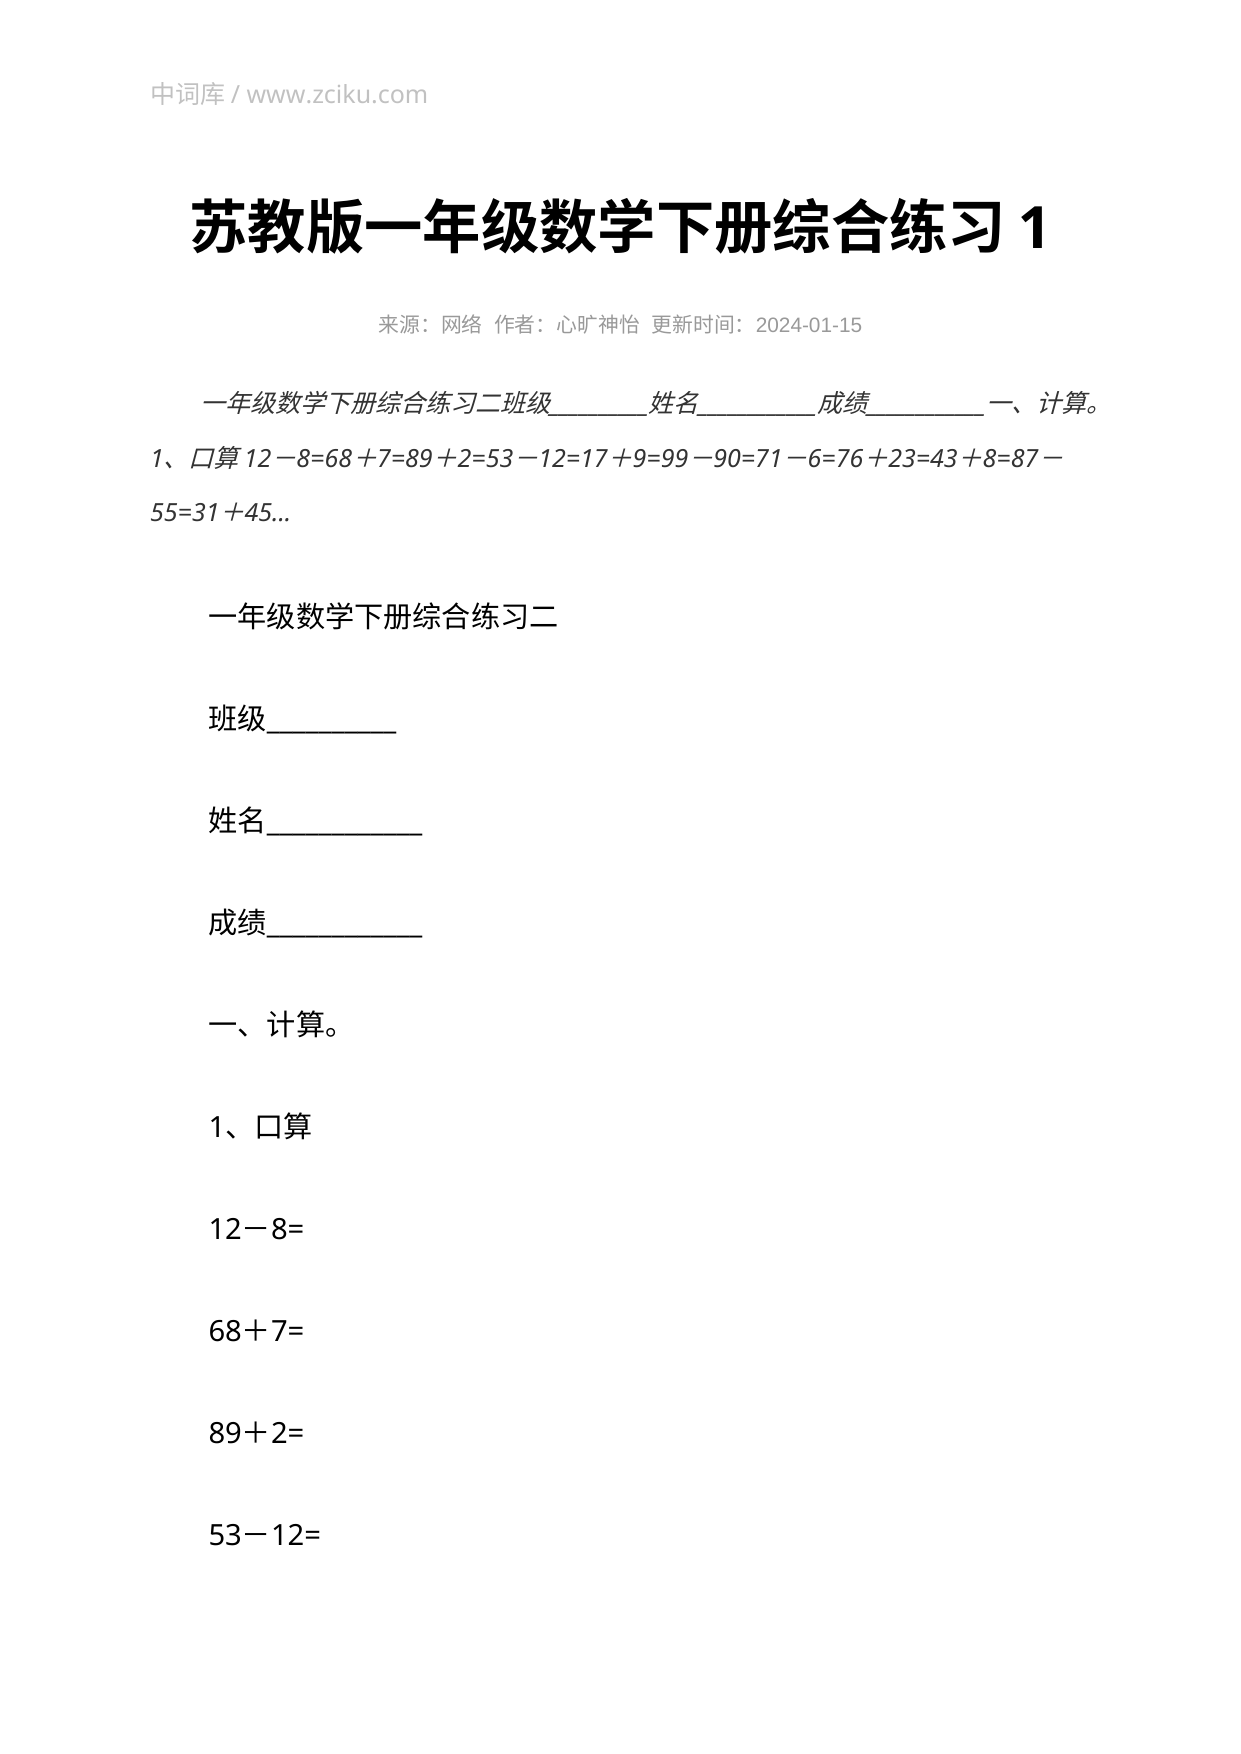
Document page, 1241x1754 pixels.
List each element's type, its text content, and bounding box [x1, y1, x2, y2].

text 一年级数学下册综合练习二 [150, 594, 1090, 636]
text 成绩____________ [150, 899, 1090, 942]
text 来源：网络 作者：心旷神怡 更新时间：2024-01-15 [150, 313, 1090, 337]
text 53－12= [150, 1511, 1090, 1553]
text 一年级数学下册综合练习二班级__________姓名____________成绩____________一、计算。1、口算12－8=68＋7=89＋2=53－12=17＋9=99－90=71－6=76＋23=43＋8=87－55=31＋45... [150, 384, 1090, 529]
text 89＋2= [150, 1409, 1090, 1452]
text 班级__________ [150, 696, 1090, 738]
text 1、口算 [150, 1103, 1090, 1146]
text 12－8= [150, 1205, 1090, 1248]
text 68＋7= [150, 1307, 1090, 1349]
text 姓名____________ [150, 797, 1090, 840]
subtitle 苏教版一年级数学下册综合练习1 [150, 181, 1090, 266]
text 一、计算。 [150, 1001, 1090, 1044]
